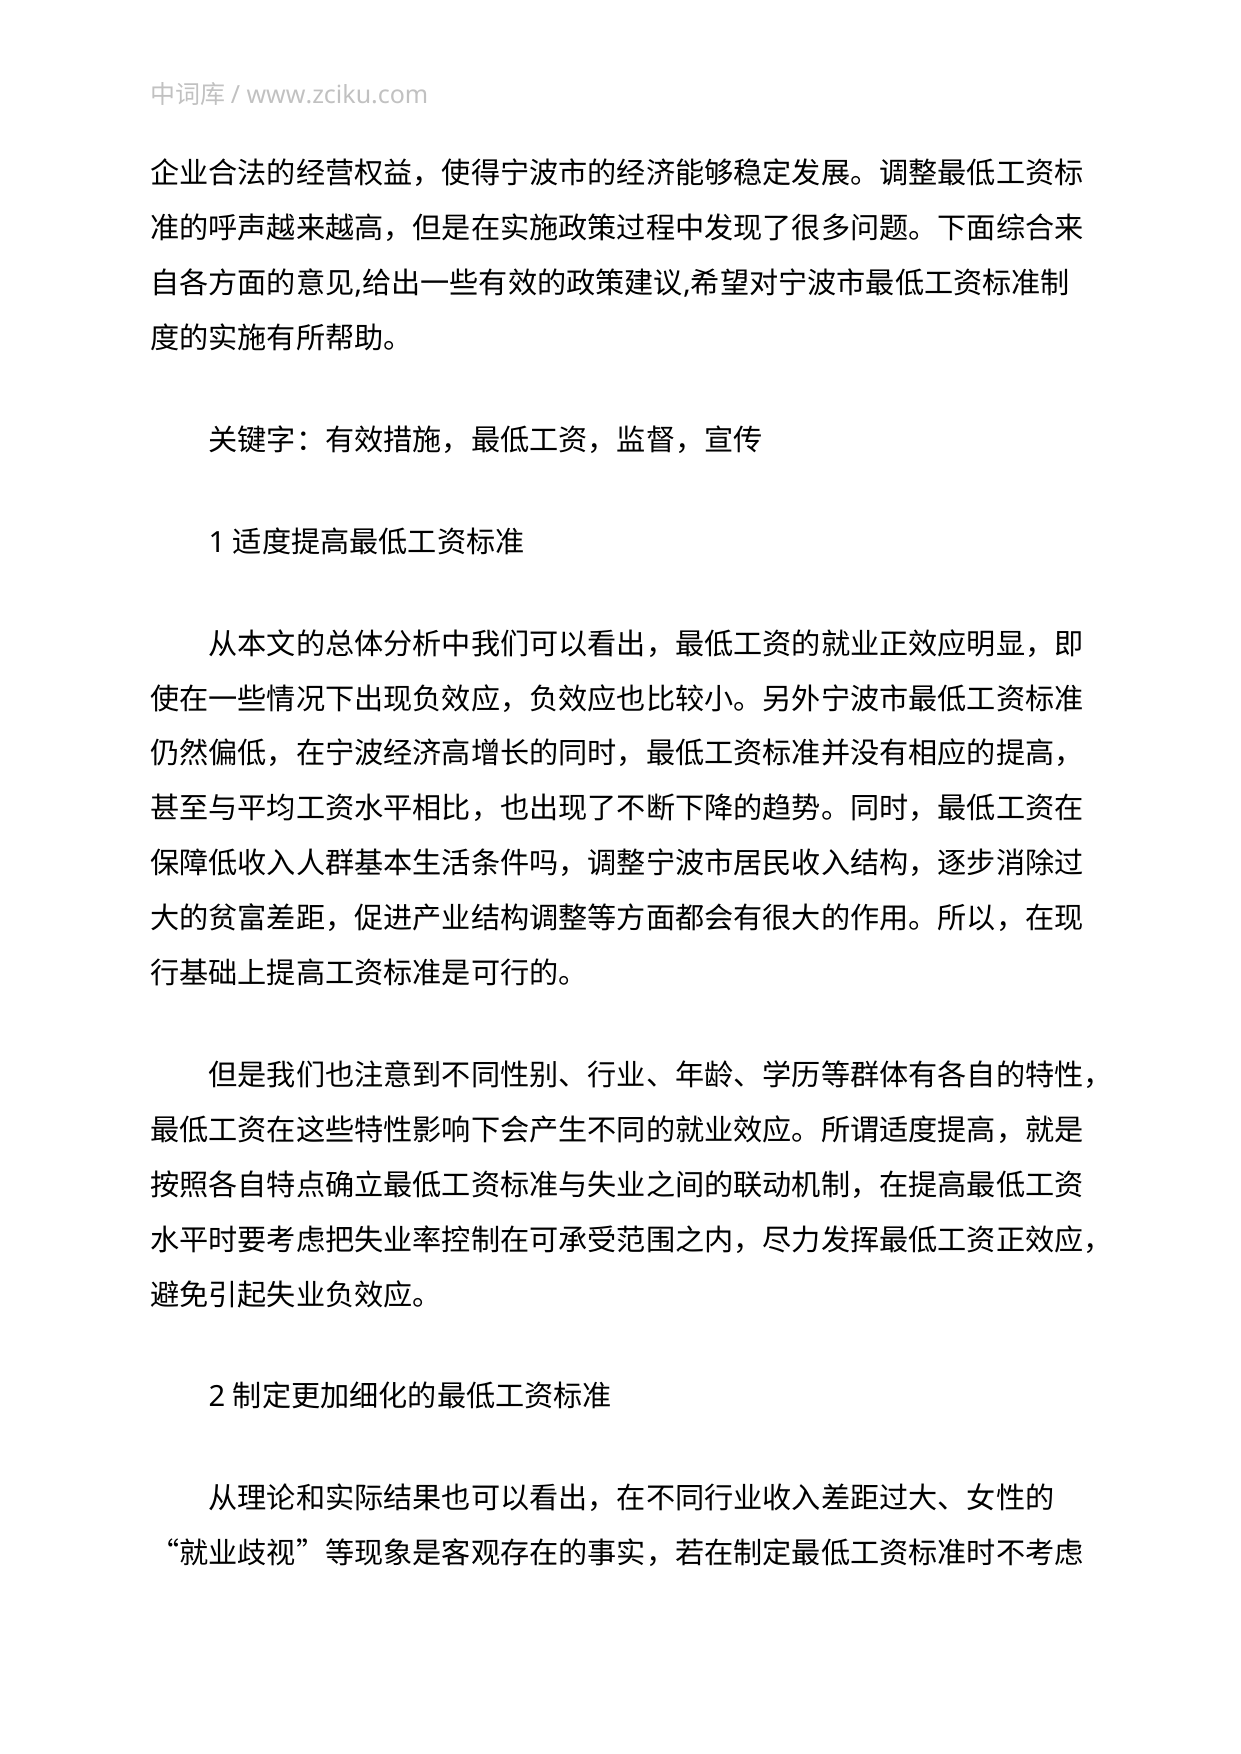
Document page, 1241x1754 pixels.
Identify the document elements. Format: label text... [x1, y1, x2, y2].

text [150, 150, 1090, 357]
text 关键字：有效措施，最低工资，监督，宣传 [150, 417, 1090, 459]
text 1 适度提高最低工资标准 [150, 518, 1090, 561]
text 从本文的总体分析中我们可以看出，最低工资的就业正效应明显，即使在一些情况下出现负效应，负效应也比较小。另外宁波市最低工资标准仍然偏低，在宁波经济高增长的同时，最低工资标准并没有相应的提高，甚至与平均工资水平相比，也出现了不断下降的趋势。同时，最低工资在保障低收入人群基本生活条件吗，调整宁波市居民收入结构，逐步消除过大的贫富差距，促进产业结构调整等方面都会有很大的作用。所以，在现行基础上提高工资标准是可行的。 [150, 620, 1090, 992]
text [150, 1475, 1090, 1572]
text 但是我们也注意到不同性别、行业、年龄、学历等群体有各自的特性，最低工资在这些特性影响下会产生不同的就业效应。所谓适度提高，就是按照各自特点确立最低工资标准与失业之间的联动机制，在提高最低工资水平时要考虑把失业率控制在可承受范围之内，尽力发挥最低工资正效应，避免引起失业负效应。 [150, 1051, 1090, 1313]
text 2 制定更加细化的最低工资标准 [150, 1373, 1090, 1415]
